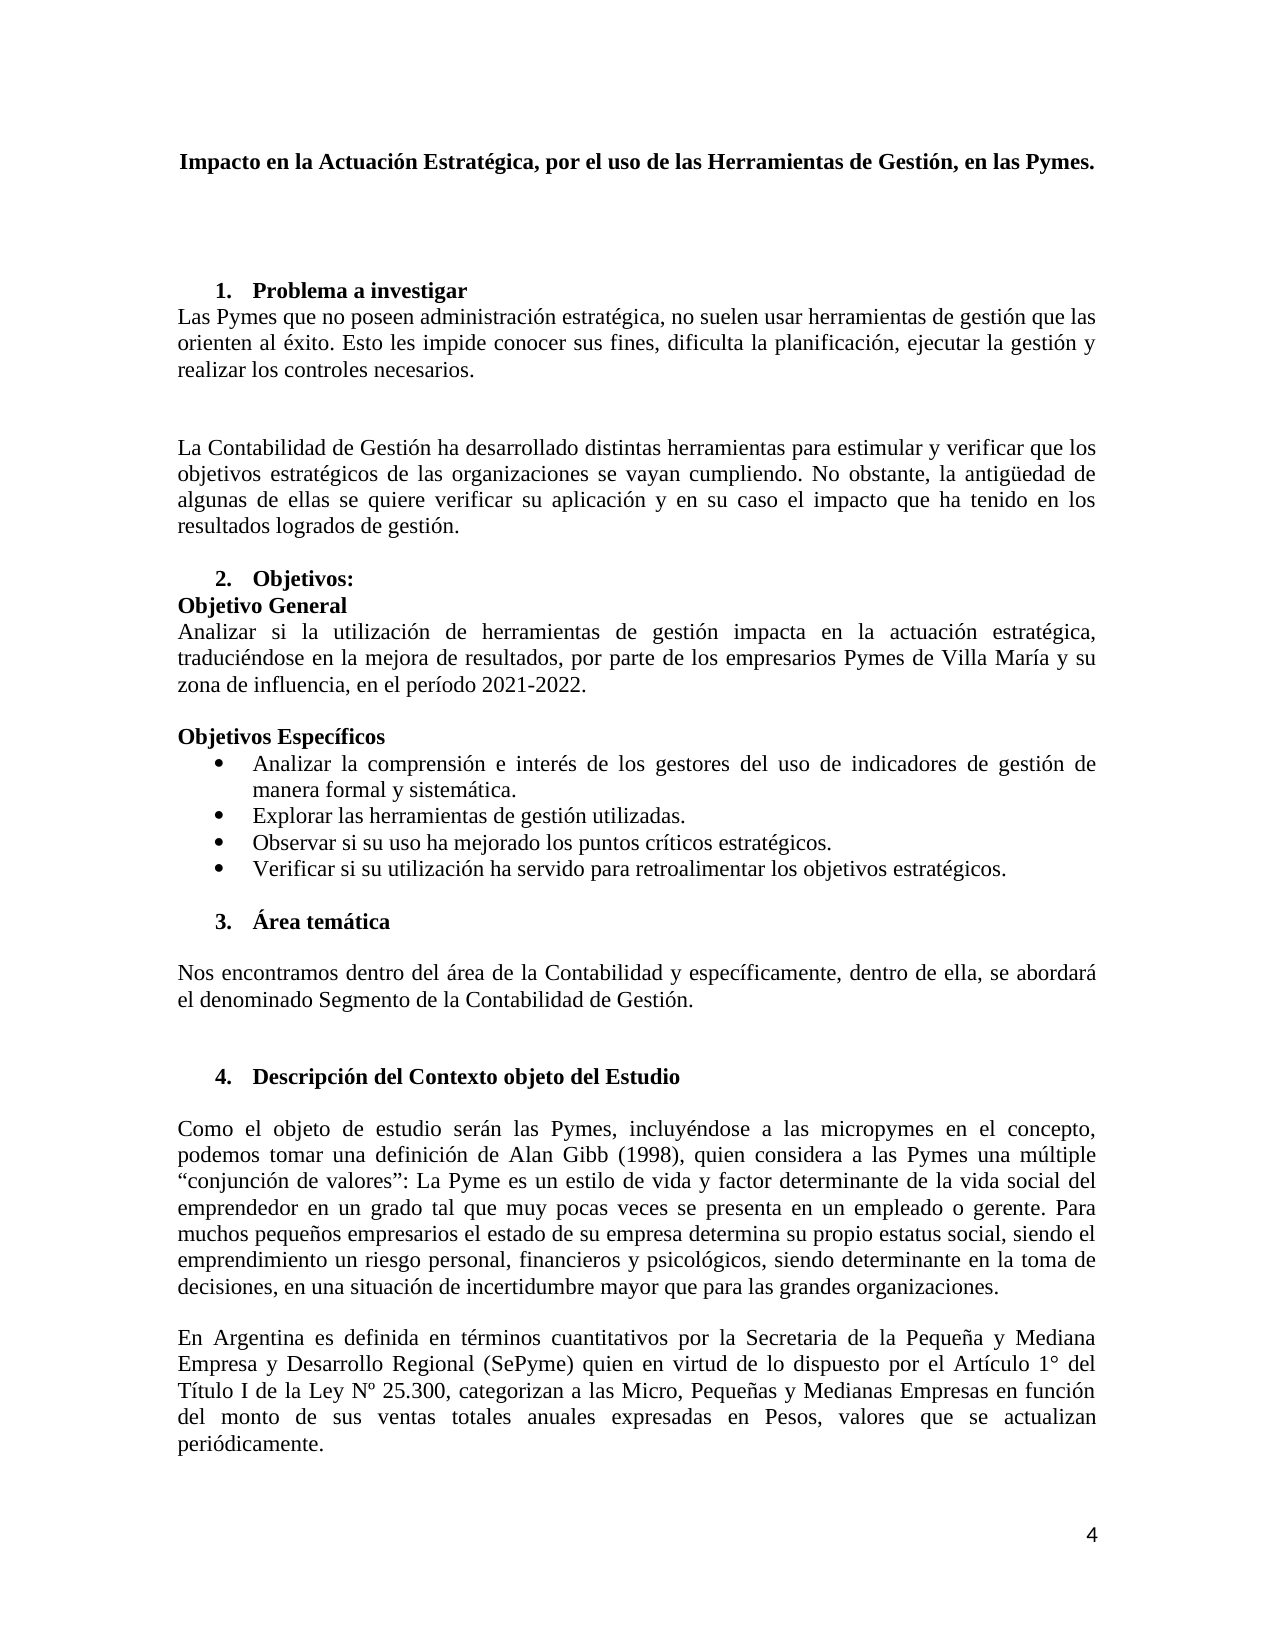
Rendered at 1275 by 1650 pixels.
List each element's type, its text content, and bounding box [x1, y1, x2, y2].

list Objetivos Específicos [177, 723, 1098, 750]
text Impacto en la Actuación Estratégica, por el uso de las Herramientas de Gestión, en las Pymes. [177, 148, 1098, 174]
text Como el objeto de estudio serán las Pymes, incluyéndose a las micropymes en el concepto, podemos tomar una definición de Alan Gibb (1998), quien considera a las Pymes una múltiple “conjunción de valores”: La Pyme es un estilo de vida y factor determinante de la vida social del emprendedor en un grado tal que muy pocas veces se presenta en un empleado o gerente. Para muchos pequeños empresarios el estado de su empresa determina su propio estatus social, siendo el emprendimiento un riesgo personal, financieros y psicológicos, siendo determinante en la toma de decisiones, en una situación de incertidumbre mayor que para las grandes organizaciones. [177, 1115, 1098, 1299]
list Explorar las herramientas de gestión utilizadas. [215, 802, 1098, 829]
list Las Pymes que no poseen administración estratégica, no suelen usar herramientas de gestión que las orienten al éxito. Esto les impide conocer sus fines, dificulta la planificación, ejecutar la gestión y realizar los controles necesarios. [177, 303, 1098, 382]
list Objetivo General [177, 592, 1098, 618]
list Analizar si la utilización de herramientas de gestión impacta en la actuación estratégica, traduciéndose en la mejora de resultados, por parte de los empresarios Pymes de Villa María y su zona de influencia, en el período 2021-2022. [177, 618, 1098, 697]
text En Argentina es definida en términos cuantitativos por la Secretaria de la Pequeña y Mediana Empresa y Desarrollo Regional (SePyme) quien en virtud de lo dispuesto por el Artículo 1° del Título I de la Ley Nº 25.300, categorizan a las Micro, Pequeñas y Medianas Empresas en función del monto de sus ventas totales anuales expresadas en Pesos, valores que se actualizan periódicamente. [177, 1324, 1098, 1456]
list Objetivos: [215, 565, 1098, 592]
list Área temática [215, 908, 1098, 934]
list La Contabilidad de Gestión ha desarrollado distintas herramientas para estimular y verificar que los objetivos estratégicos de las organizaciones se vayan cumpliendo. No obstante, la antigüedad de algunas de ellas se quiere verificar su aplicación y en su caso el impacto que ha tenido en los resultados logrados de gestión. [177, 433, 1098, 539]
list Problema a investigar [215, 277, 1098, 303]
list Verificar si su utilización ha servido para retroalimentar los objetivos estratégicos. [215, 855, 1098, 882]
text Nos encontramos dentro del área de la Contabilidad y específicamente, dentro de ella, se abordará el denominado Segmento de la Contabilidad de Gestión. [177, 959, 1098, 1012]
list Observar si su uso ha mejorado los puntos críticos estratégicos. [215, 829, 1098, 855]
list Analizar la comprensión e interés de los gestores del uso de indicadores de gestión de manera formal y sistemática. [215, 750, 1098, 802]
list Descripción del Contexto objeto del Estudio [215, 1063, 1098, 1090]
